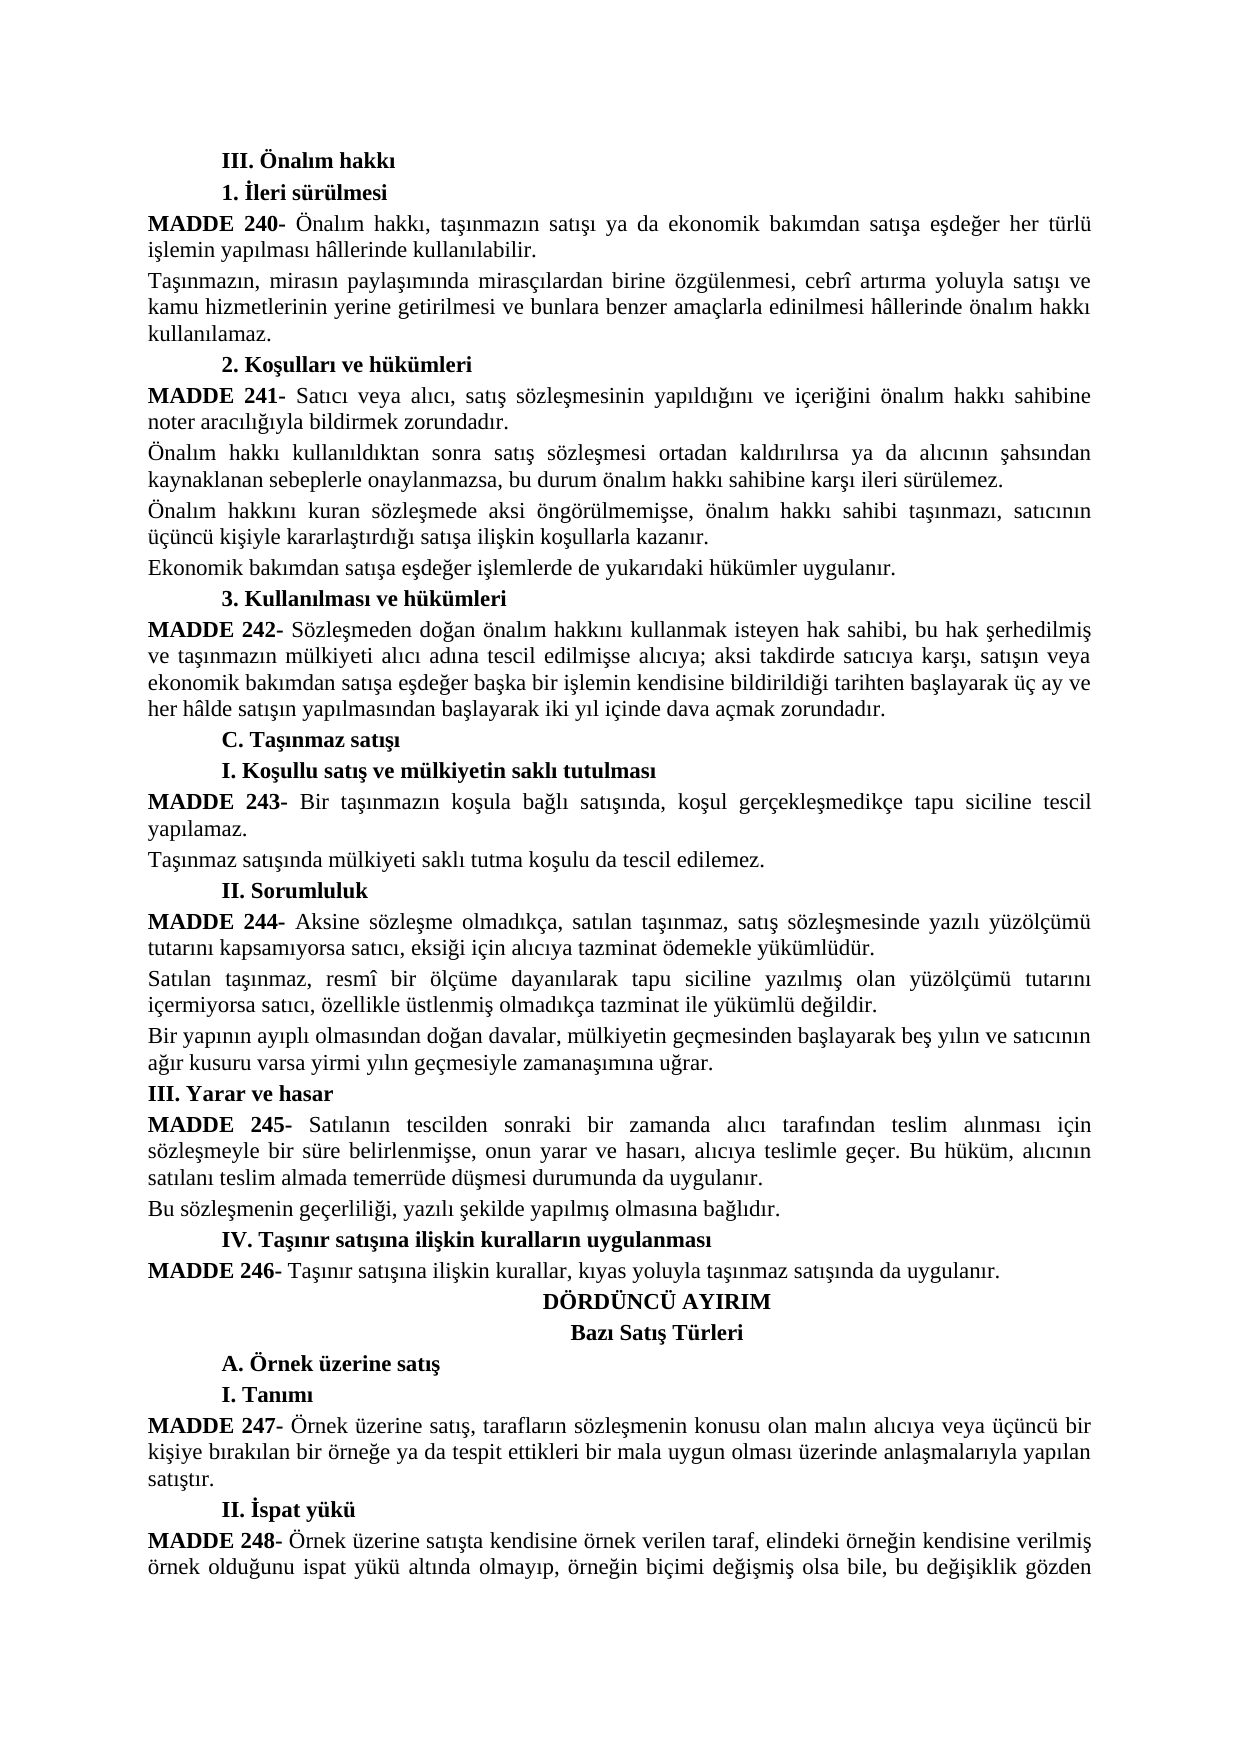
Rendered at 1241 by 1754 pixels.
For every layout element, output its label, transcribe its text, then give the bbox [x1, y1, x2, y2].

text III. Yarar ve hasar [148, 1080, 1093, 1106]
text 2. Koşulları ve hükümleri [148, 351, 1093, 377]
text I. Tanımı [148, 1381, 1093, 1407]
text I. Koşullu satış ve mülkiyetin saklı tutulması [148, 757, 1093, 784]
text Taşınmaz satışında mülkiyeti saklı tutma koşulu da tescil edilemez. [148, 846, 1093, 872]
text Önalım hakkını kuran sözleşmede aksi öngörülmemişse, önalım hakkı sahibi taşınmazı, satıcının üçüncü kişiyle kararlaştırdığı satışa ilişkin koşullarla kazanır. [148, 497, 1093, 549]
text Önalım hakkı kullanıldıktan sonra satış sözleşmesi ortadan kaldırılırsa ya da alıcının şahsından kaynaklanan sebeplerle onaylanmazsa, bu durum önalım hakkı sahibine karşı ileri sürülemez. [148, 439, 1093, 492]
text 1. İleri sürülmesi [148, 179, 1093, 205]
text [148, 1527, 1093, 1579]
text II. Sorumluluk [148, 877, 1093, 903]
text II. İspat yükü [148, 1496, 1093, 1522]
text MADDE 247- Örnek üzerine satış, tarafların sözleşmenin konusu olan malın alıcıya veya üçüncü bir kişiye bırakılan bir örneğe ya da tespit ettikleri bir mala uygun olması üzerinde anlaşmalarıyla yapılan satıştır. [148, 1412, 1093, 1491]
text IV. Taşınır satışına ilişkin kuralların uygulanması [148, 1226, 1093, 1252]
text Bir yapının ayıplı olmasından doğan davalar, mülkiyetin geçmesinden başlayarak beş yılın ve satıcının ağır kusuru varsa yirmi yılın geçmesiyle zamanaşımına uğrar. [148, 1023, 1093, 1075]
text Bazı Satış Türleri [148, 1319, 1093, 1345]
text DÖRDÜNCÜ AYIRIM [148, 1288, 1093, 1314]
text III. Önalım hakkı [148, 148, 1093, 174]
text C. Taşınmaz satışı [148, 726, 1093, 753]
text MADDE 246- Taşınır satışına ilişkin kurallar, kıyas yoluyla taşınmaz satışında da uygulanır. [148, 1257, 1093, 1283]
text MADDE 243- Bir taşınmazın koşula bağlı satışında, koşul gerçekleşmedikçe tapu siciline tescil yapılamaz. [148, 788, 1093, 841]
text MADDE 240- Önalım hakkı, taşınmazın satışı ya da ekonomik bakımdan satışa eşdeğer her türlü işlemin yapılması hâllerinde kullanılabilir. [148, 210, 1093, 262]
text MADDE 242- Sözleşmeden doğan önalım hakkını kullanmak isteyen hak sahibi, bu hak şerhedilmiş ve taşınmazın mülkiyeti alıcı adına tescil edilmişse alıcıya; aksi takdirde satıcıya karşı, satışın veya ekonomik bakımdan satışa eşdeğer başka bir işlemin kendisine bildirildiği tarihten başlayarak üç ay ve her hâlde satışın yapılmasından başlayarak iki yıl içinde dava açmak zorundadır. [148, 616, 1093, 722]
text Taşınmazın, mirasın paylaşımında mirasçılardan birine özgülenmesi, cebrî artırma yoluyla satışı ve kamu hizmetlerinin yerine getirilmesi ve bunlara benzer amaçlarla edinilmesi hâllerinde önalım hakkı kullanılamaz. [148, 267, 1093, 346]
text A. Örnek üzerine satış [148, 1350, 1093, 1376]
text MADDE 245- Satılanın tescilden sonraki bir zamanda alıcı tarafından teslim alınması için sözleşmeyle bir süre belirlenmişse, onun yarar ve hasarı, alıcıya teslimle geçer. Bu hüküm, alıcının satılanı teslim almada temerrüde düşmesi durumunda da uygulanır. [148, 1111, 1093, 1190]
text Satılan taşınmaz, resmî bir ölçüme dayanılarak tapu siciline yazılmış olan yüzölçümü tutarını içermiyorsa satıcı, özellikle üstlenmiş olmadıkça tazminat ile yükümlü değildir. [148, 965, 1093, 1018]
text MADDE 244- Aksine sözleşme olmadıkça, satılan taşınmaz, satış sözleşmesinde yazılı yüzölçümü tutarını kapsamıyorsa satıcı, eksiği için alıcıya tazminat ödemekle yükümlüdür. [148, 908, 1093, 961]
text Bu sözleşmenin geçerliliği, yazılı şekilde yapılmış olmasına bağlıdır. [148, 1195, 1093, 1221]
text 3. Kullanılması ve hükümleri [148, 585, 1093, 611]
text Ekonomik bakımdan satışa eşdeğer işlemlerde de yukarıdaki hükümler uygulanır. [148, 554, 1093, 580]
text MADDE 241- Satıcı veya alıcı, satış sözleşmesinin yapıldığını ve içeriğini önalım hakkı sahibine noter aracılığıyla bildirmek zorundadır. [148, 382, 1093, 434]
